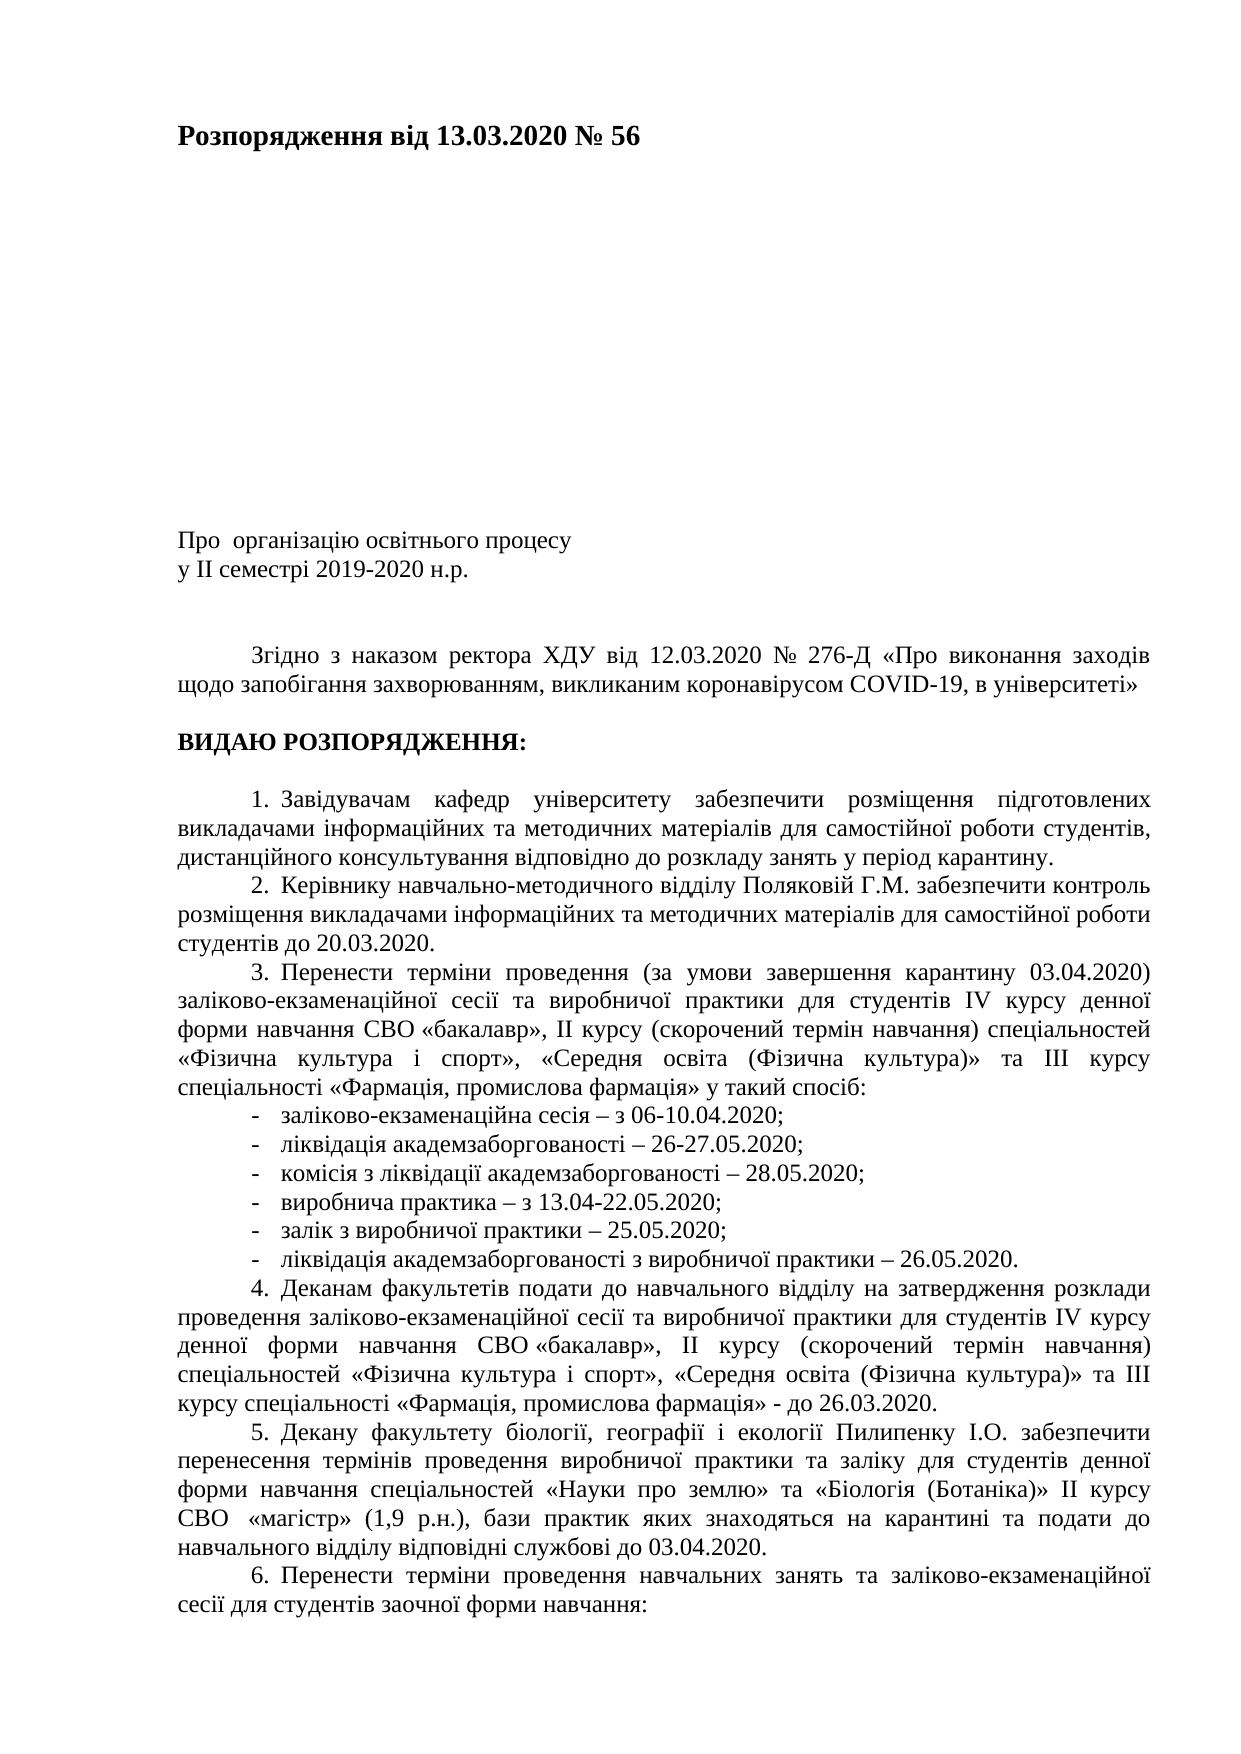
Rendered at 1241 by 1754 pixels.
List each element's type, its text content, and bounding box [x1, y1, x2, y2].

list Перенести терміни проведення навчальних занять та заліково-екзаменаційної сесії для студентів заочної форми навчання: [177, 1560, 1152, 1618]
text у ІІ семестрі 2019-2020 н.р. [177, 554, 1152, 583]
list виробнича практика – з 13.04-22.05.2020; [251, 1187, 1152, 1215]
list ліквідація академзаборгованості з виробничої практики – 26.05.2020. [251, 1244, 1152, 1273]
list залік з виробничої практики – 25.05.2020; [251, 1215, 1152, 1244]
text Згідно з наказом ректора ХДУ від 12.03.2020 № 276-Д «Про виконання заходів щодо запобігання захворюванням, викликаним коронавірусом COVID-19, в університеті» [177, 640, 1152, 698]
text Про організацію освітнього процесу [177, 525, 1152, 554]
list заліково-екзаменаційна сесія – з 06-10.04.2020; [251, 1100, 1152, 1129]
list Керівнику навчально-методичного відділу Поляковій Г.М. забезпечити контроль розміщення викладачами інформаційних та методичних матеріалів для самостійної роботи студентів до 20.03.2020. [177, 870, 1152, 957]
text Розпорядження від 13.03.2020 № 56 [177, 118, 1152, 152]
list Завідувачам кафедр університету забезпечити розміщення підготовлених викладачами інформаційних та методичних матеріалів для самостійної роботи студентів, дистанційного консультування відповідно до розкладу занять у період карантину. [177, 784, 1152, 870]
list ліквідація академзаборгованості – 26-27.05.2020; [251, 1129, 1152, 1158]
list Декану факультету біології, географії і екології Пилипенку І.О. забезпечити перенесення термінів проведення виробничої практики та заліку для студентів денної форми навчання спеціальностей «Науки про землю» та «Біологія (Ботаніка)» ІІ курсу СВО «магістр» (1,9 р.н.), бази практик яких знаходяться на карантині та подати до навчального відділу відповідні службові до 03.04.2020. [177, 1417, 1152, 1560]
list Перенести терміни проведення (за умови завершення карантину 03.04.2020) заліково-екзаменаційної сесії та виробничої практики для студентів ІV курсу денної форми навчання СВО «бакалавр», ІІ курсу (скорочений термін навчання) спеціальностей «Фізична культура і спорт», «Середня освіта (Фізична культура)» та ІІІ курсу спеціальності «Фармація, промислова фармація» у такий спосіб: [177, 957, 1152, 1100]
list комісія з ліквідації академзаборгованості – 28.05.2020; [251, 1158, 1152, 1187]
text ВИДАЮ РОЗПОРЯДЖЕННЯ: [177, 727, 1152, 755]
list Деканам факультетів подати до навчального відділу на затвердження розклади проведення заліково-екзаменаційної сесії та виробничої практики для студентів ІV курсу денної форми навчання СВО «бакалавр», ІІ курсу (скорочений термін навчання) спеціальностей «Фізична культура і спорт», «Середня освіта (Фізична культура)» та ІІІ курсу спеціальності «Фармація, промислова фармація» - до 26.03.2020. [177, 1273, 1152, 1417]
